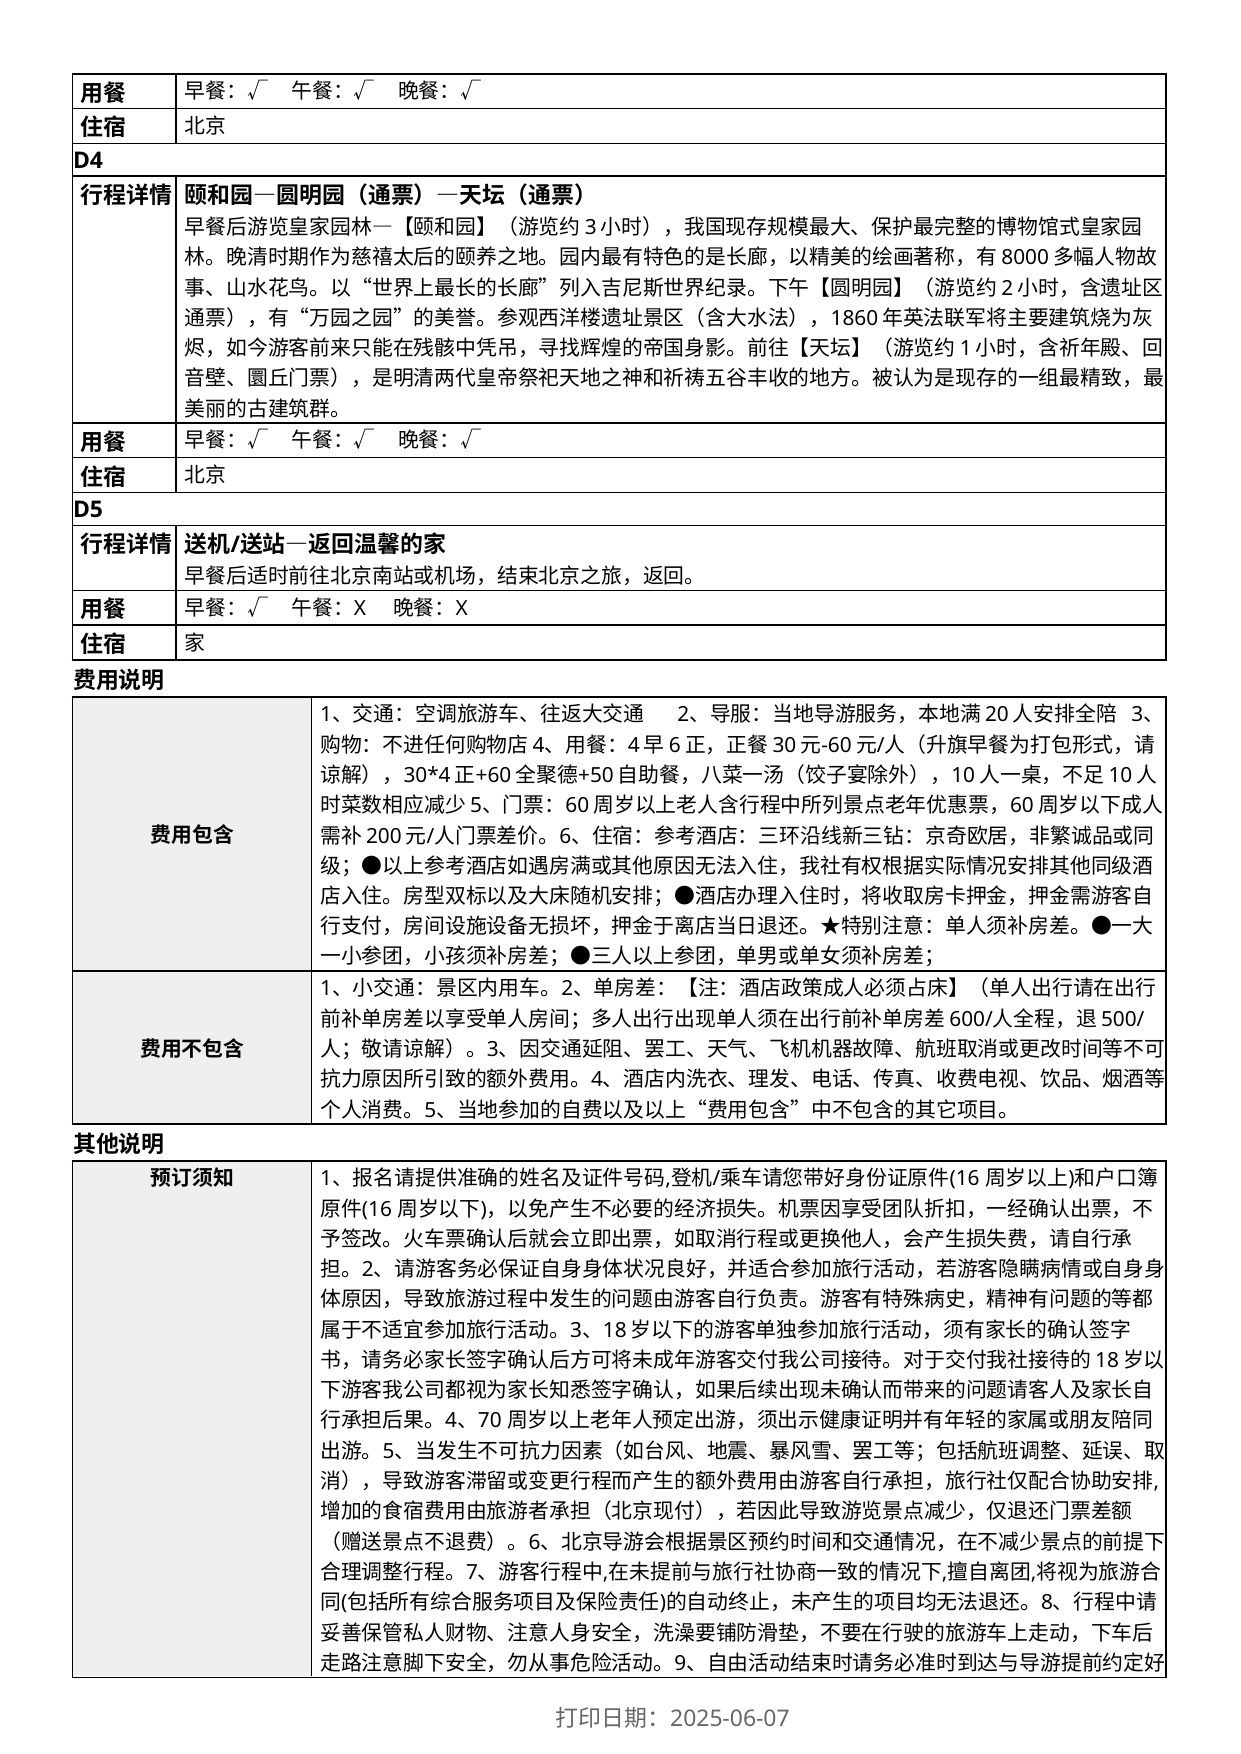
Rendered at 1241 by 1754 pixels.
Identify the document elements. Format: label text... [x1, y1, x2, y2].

table_cell D4 [73, 144, 1165, 175]
table_cell 行程详情 [73, 526, 175, 589]
table_header 1、交通：空调旅游车、往返大交通 [312, 698, 1165, 970]
table_cell 1、小交通：景区内用车。 [312, 972, 1165, 1123]
table_cell 行程详情 [73, 177, 175, 422]
table_header 预订须知 [73, 1162, 311, 1676]
table_cell 住宿 [73, 458, 175, 492]
table_cell 用餐 [73, 424, 175, 457]
table_cell 用餐 [73, 75, 175, 108]
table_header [312, 1162, 1165, 1676]
table_cell 颐和园—圆明园（通票）—天坛（通票） 早餐后游览皇家园林—【颐和园】（游览约3小时），我国现存规模最大、保护最完整的博物馆式皇家园林。晚清时期作为慈禧太后的颐养之地。园内最有特色的是长廊，以精美的绘画著称，有8000多幅人物故事、山水花鸟。以“世界上最长的长廊”列入吉尼斯世界纪录。下午【圆明园】（游览约2小时，含遗址区通票），有“万园之园”的美誉。参观西洋楼遗址景区（含大水法），1860年英法联军将主要建筑烧为灰烬，如今游客前来只能在残骸中凭吊，寻找辉煌的帝国身影。前往【天坛】（游览约1小时，含祈年殿、回音壁、圜丘门票），是明清两代皇帝祭祀天地之神和祈祷五谷丰收的地方。被认为是现存的一组最精致，最美丽的古建筑群。 [177, 177, 1165, 422]
table_cell 早餐：√ 午餐：√ 晚餐：√ [177, 424, 1165, 457]
table_cell 早餐：√ 午餐：X 晚餐：X [177, 591, 1165, 624]
table_cell 北京 [177, 109, 1165, 142]
table_cell 早餐：√ 午餐：√ 晚餐：√ [177, 75, 1165, 108]
table_cell D5 [73, 493, 1165, 524]
table_cell 费用不包含 [73, 972, 311, 1123]
table_cell 住宿 [73, 109, 175, 142]
table_cell 北京 [177, 458, 1165, 492]
table_cell 用餐 [73, 591, 175, 624]
table_cell 住宿 [73, 626, 175, 659]
text 费用说明 [73, 662, 1167, 695]
table_cell 送机/送站—返回温馨的家 早餐后适时前往北京南站或机场，结束北京之旅，返回。 [177, 526, 1165, 589]
table_header 费用包含 [73, 698, 311, 970]
table_cell 家 [177, 626, 1165, 659]
text 其他说明 [73, 1126, 1167, 1159]
